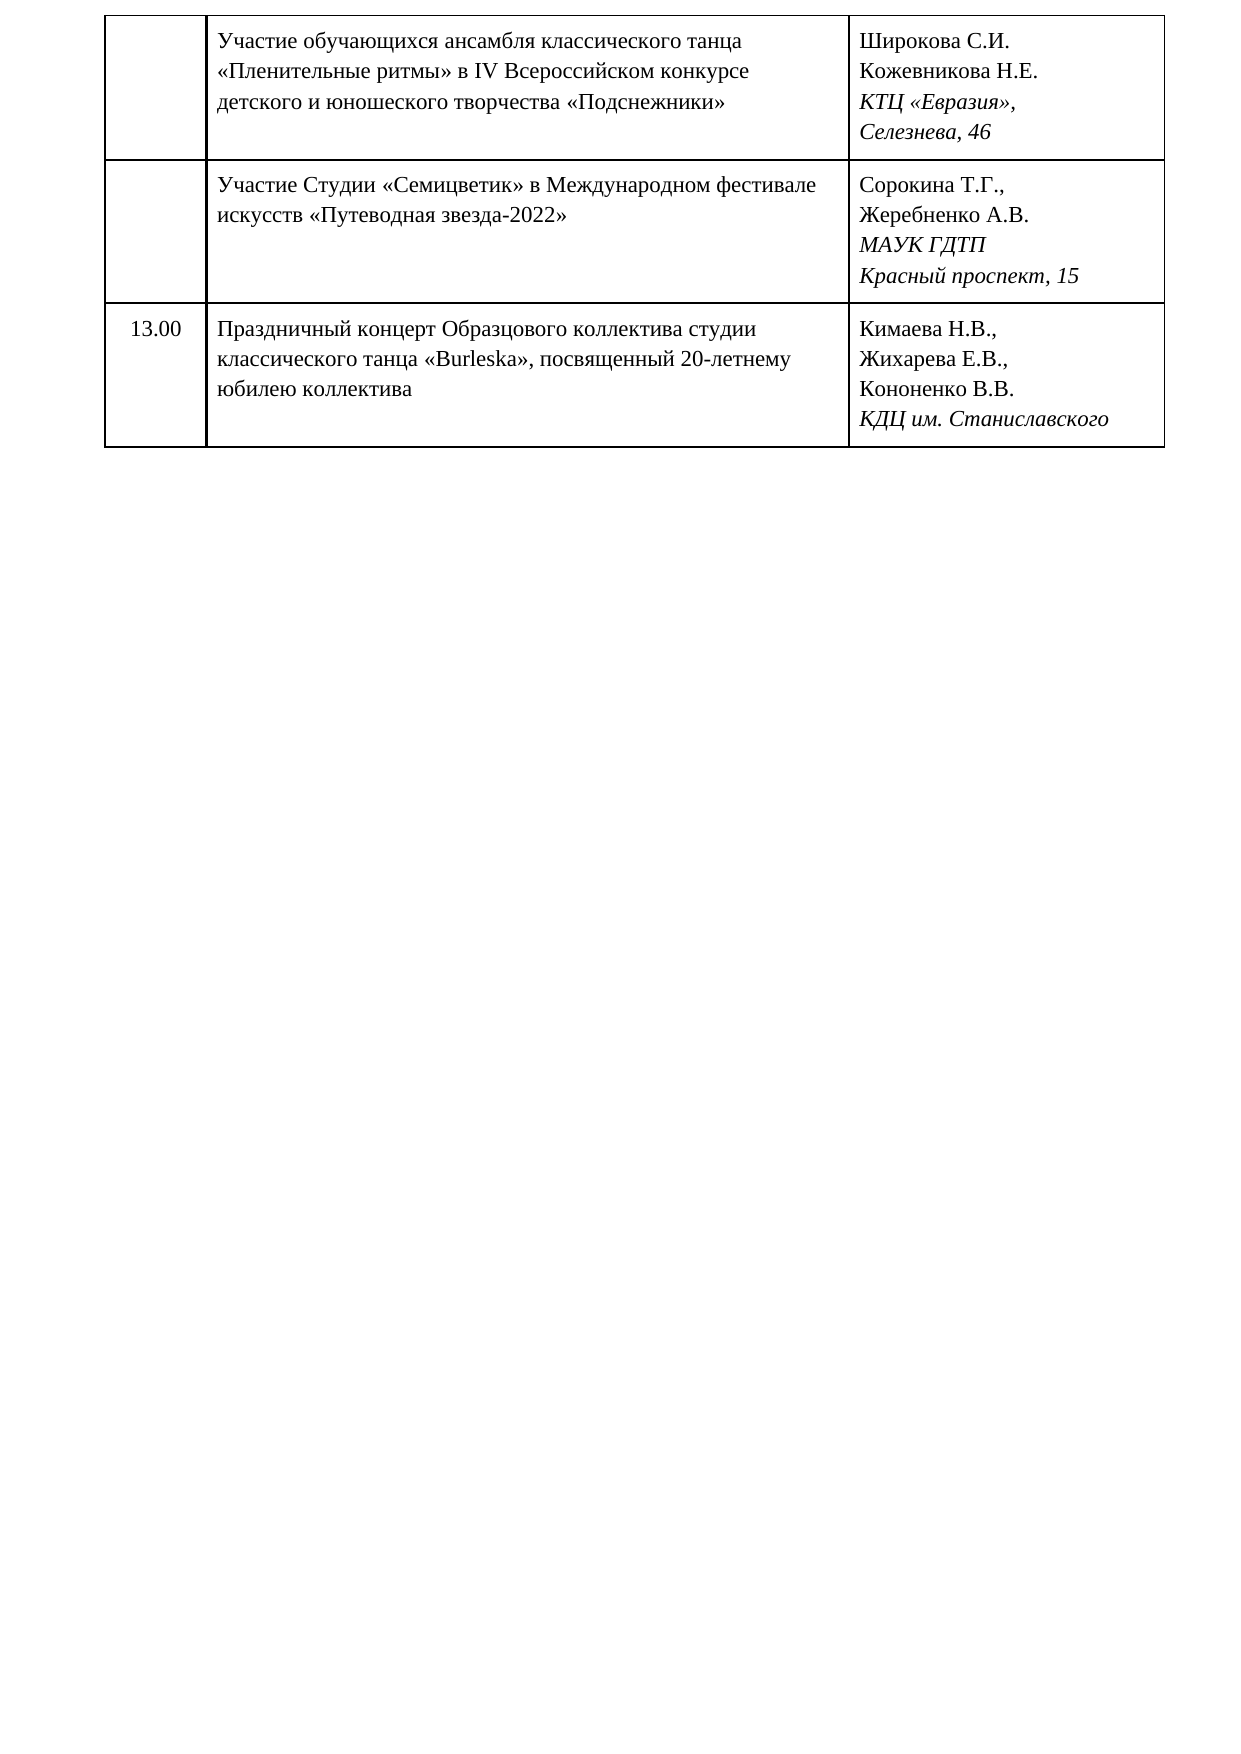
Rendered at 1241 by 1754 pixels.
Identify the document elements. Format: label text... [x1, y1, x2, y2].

table_cell Участие обучающихся ансамбля классического танца «Пленительные ритмы» в IV Всероссийском конкурсе детского и юношеского творчества «Подснежники» [208, 16, 848, 158]
table_cell [106, 161, 205, 302]
table_cell Праздничный концерт Образцового коллектива студии классического танца «Burleska», посвященный 20-летнему юбилею коллектива [208, 304, 848, 446]
table_cell Кимаева Н.В., Жихарева Е.В., Кононенко В.В. КДЦ им. Станиславского [850, 304, 1164, 446]
table_cell [106, 16, 205, 158]
table_cell Участие Студии «Семицветик» в Международном фестивале искусств «Путеводная звезда-2022» [208, 161, 848, 302]
table_cell 13.00 [106, 304, 205, 446]
table_cell Широкова С.И. Кожевникова Н.Е. КТЦ «Евразия», Селезнева, 46 [850, 16, 1164, 158]
table_cell Сорокина Т.Г., Жеребненко А.В. МАУК ГДТП Красный проспект, 15 [850, 161, 1164, 302]
